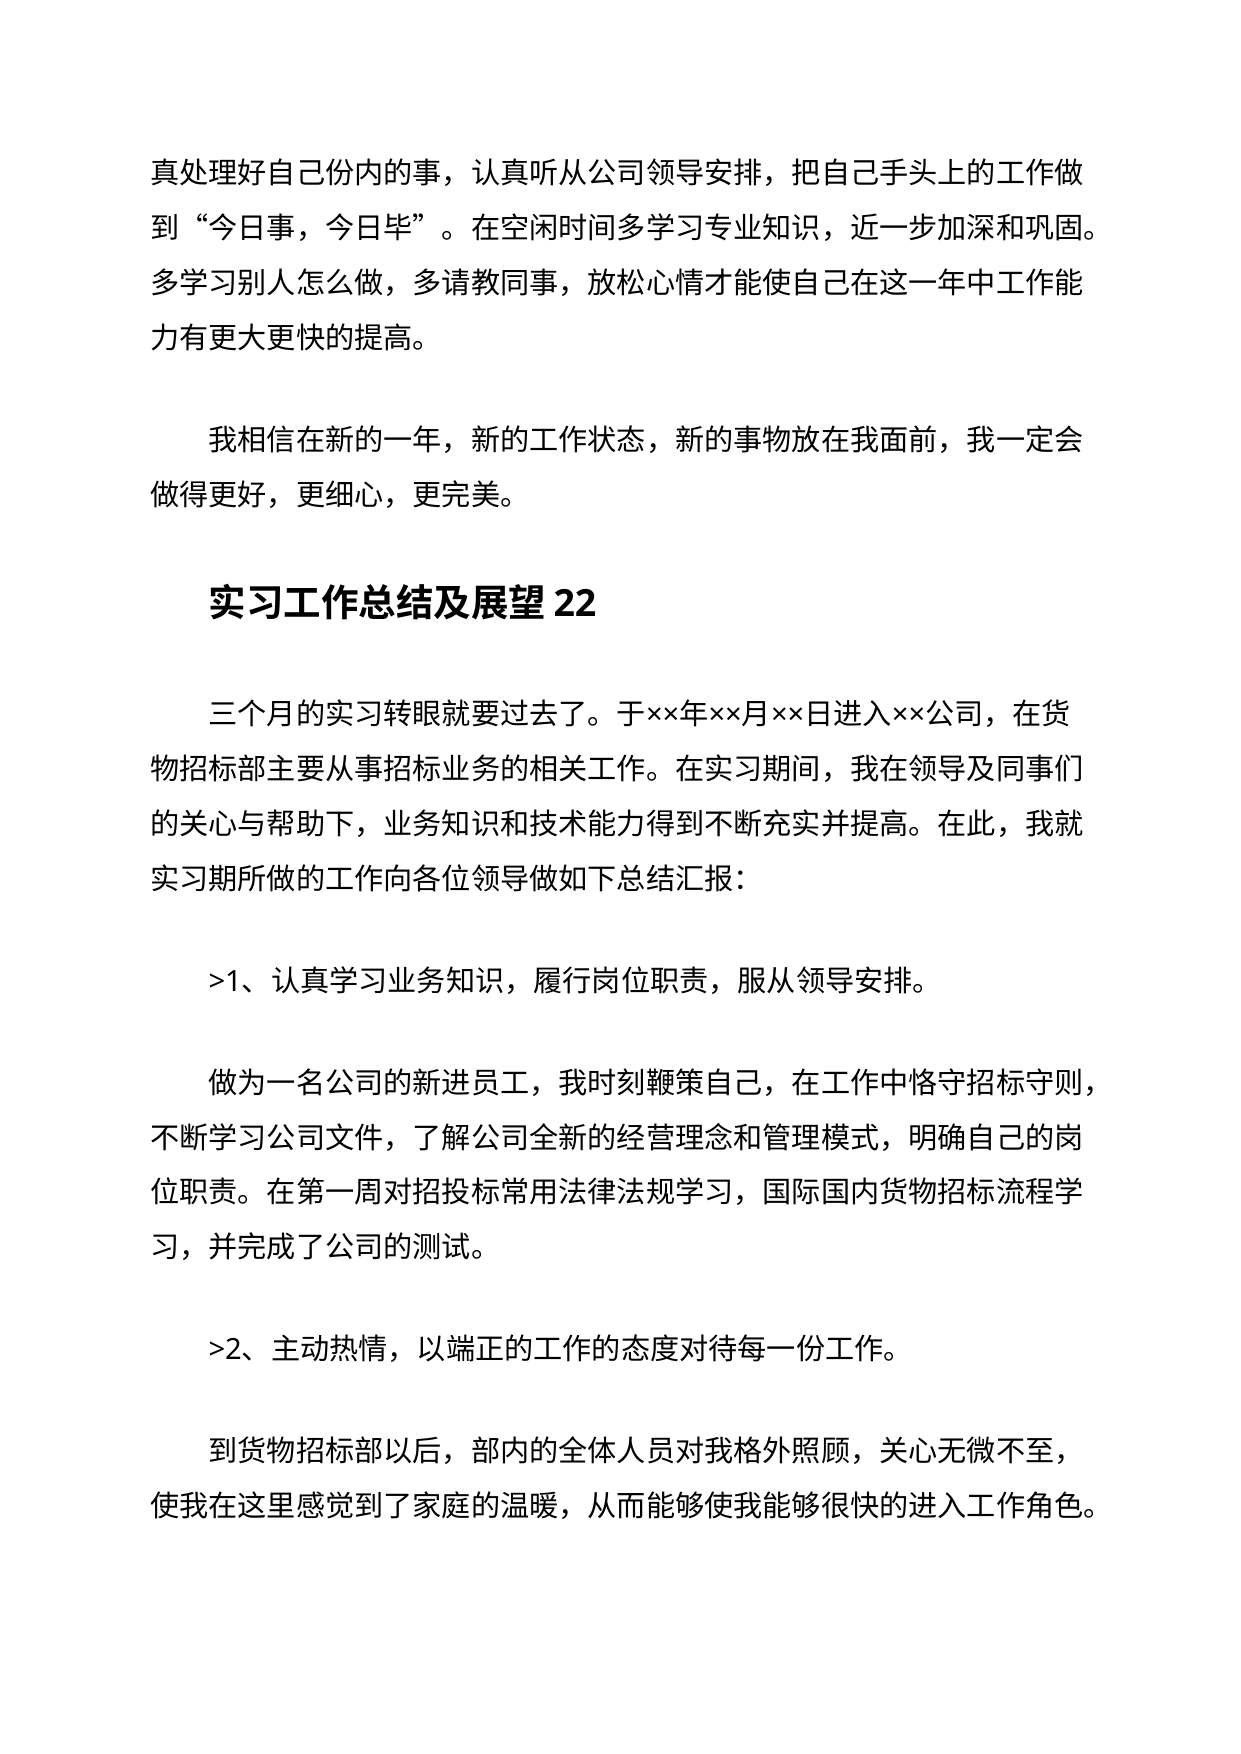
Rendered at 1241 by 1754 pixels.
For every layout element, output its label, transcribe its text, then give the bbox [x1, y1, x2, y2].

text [150, 150, 1090, 357]
text 我相信在新的一年，新的工作状态，新的事物放在我面前，我一定会做得更好，更细心，更完美。 [150, 416, 1090, 514]
text >2、主动热情，以端正的工作的态度对待每一份工作。 [150, 1326, 1090, 1368]
text 实习工作总结及展望22 [150, 573, 1090, 628]
text >1、认真学习业务知识，履行岗位职责，服从领导安排。 [150, 957, 1090, 1000]
text 做为一名公司的新进员工，我时刻鞭策自己，在工作中恪守招标守则，不断学习公司文件，了解公司全新的经营理念和管理模式，明确自己的岗位职责。在第一周对招投标常用法律法规学习，国际国内货物招标流程学习，并完成了公司的测试。 [150, 1059, 1090, 1266]
text 到货物招标部以后，部内的全体人员对我格外照顾，关心无微不至，使我在这里感觉到了家庭的温暖，从而能够使我能够很快的进入工作角色。 [150, 1428, 1090, 1525]
text 三个月的实习转眼就要过去了。于××年××月××日进入××公司，在货物招标部主要从事招标业务的相关工作。在实习期间，我在领导及同事们的关心与帮助下，业务知识和技术能力得到不断充实并提高。在此，我就实习期所做的工作向各位领导做如下总结汇报： [150, 691, 1090, 898]
